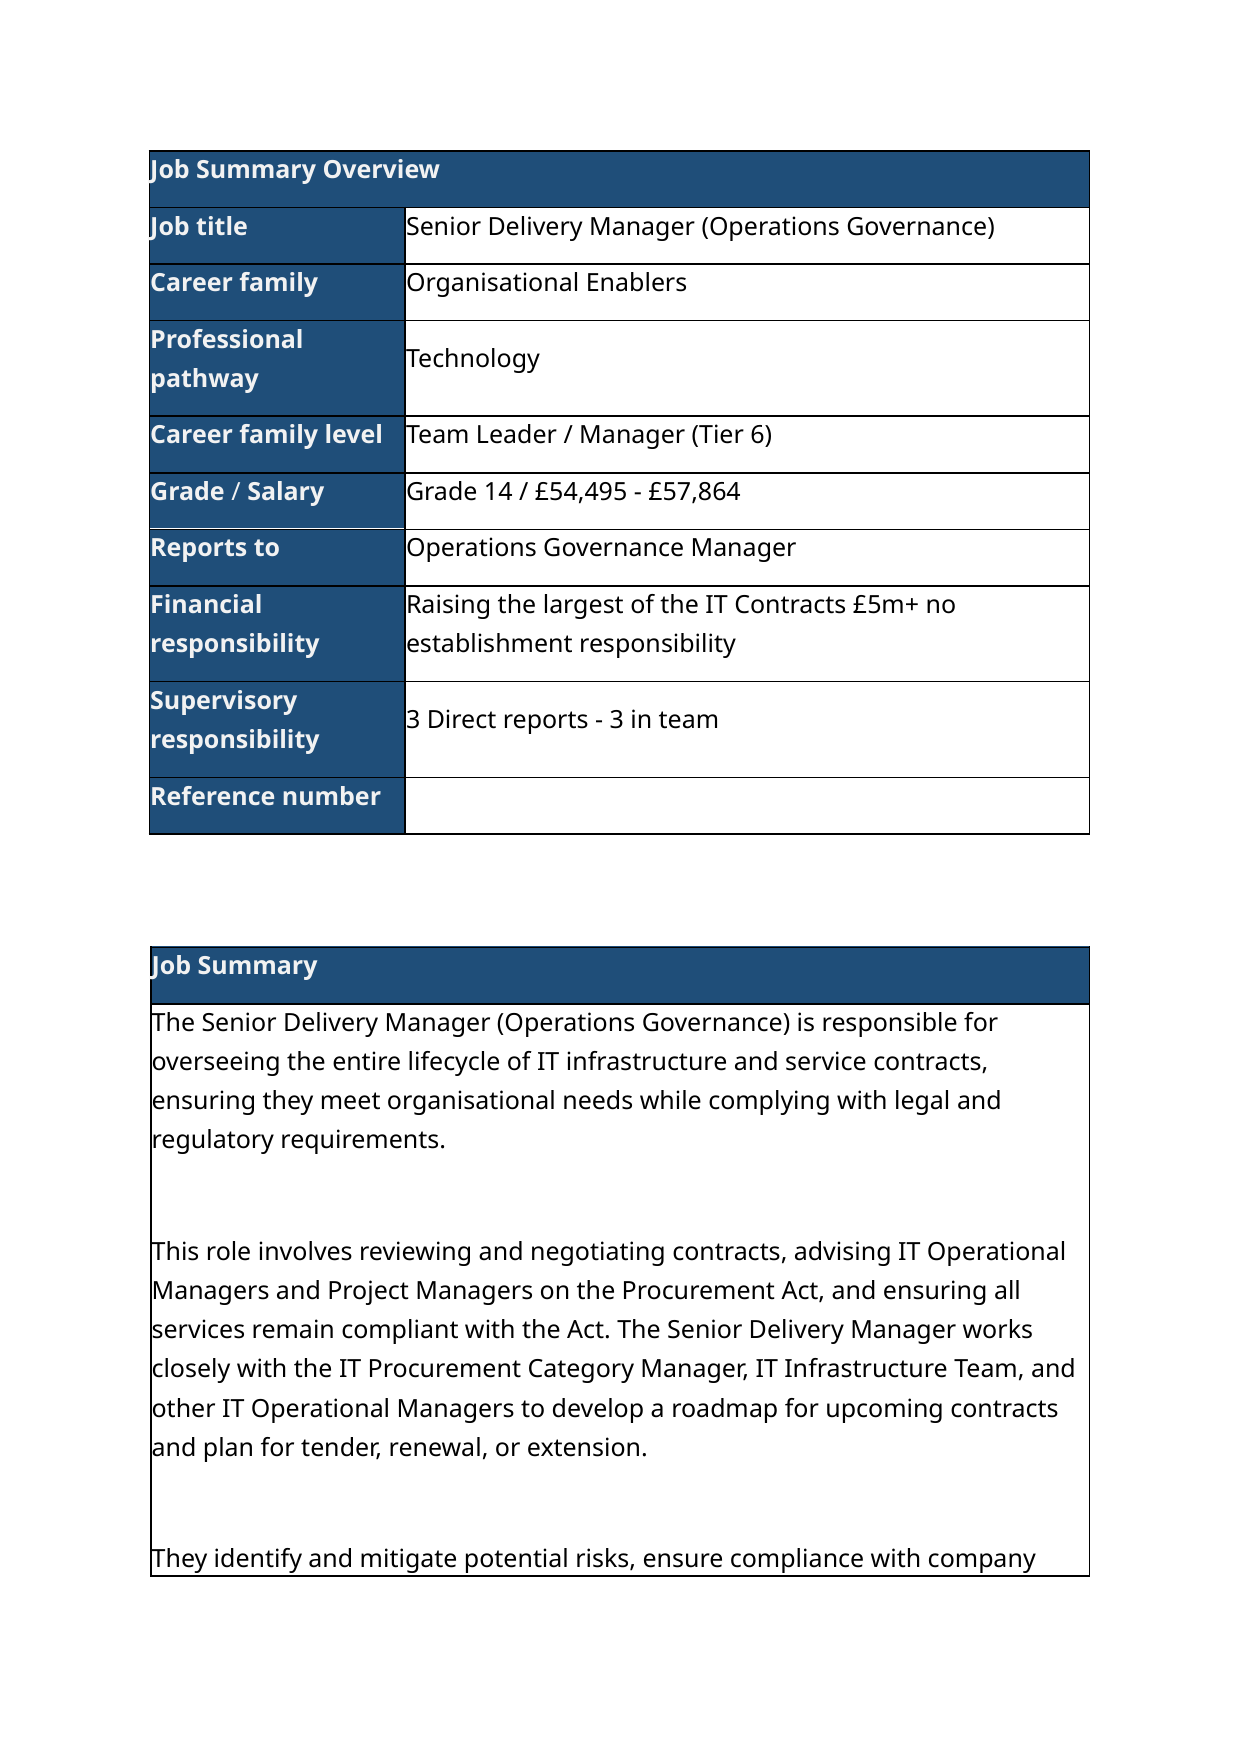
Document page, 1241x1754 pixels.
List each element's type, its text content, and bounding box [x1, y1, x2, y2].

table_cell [152, 1005, 1089, 1575]
table_cell Professional pathway [150, 321, 404, 415]
table_cell Supervisory responsibility [150, 682, 404, 777]
table_cell Financial responsibility [150, 587, 404, 681]
table_cell [406, 778, 1089, 833]
table_cell Career family level [150, 417, 404, 472]
table_cell Job title [150, 208, 404, 263]
table_cell Career family [150, 265, 404, 320]
table_cell Organisational Enablers [406, 265, 1089, 320]
table_cell 3 Direct reports - 3 in team [406, 682, 1089, 777]
table_cell Senior Delivery Manager (Operations Governance) [406, 208, 1089, 263]
table_header Job Summary [152, 948, 1089, 1003]
table_cell Technology [406, 321, 1089, 415]
table_cell Reference number [150, 778, 404, 833]
table_cell Raising the largest of the IT Contracts £5m+ no establishment responsibility [406, 587, 1089, 681]
table_header Job Summary Overview [150, 152, 1089, 207]
table_cell Grade 14 / £54,495 - £57,864 [406, 474, 1089, 528]
table_cell Grade / Salary [150, 474, 404, 528]
table_cell Reports to [150, 530, 404, 585]
table_cell Team Leader / Manager (Tier 6) [406, 417, 1089, 472]
table_cell Operations Governance Manager [406, 530, 1089, 585]
